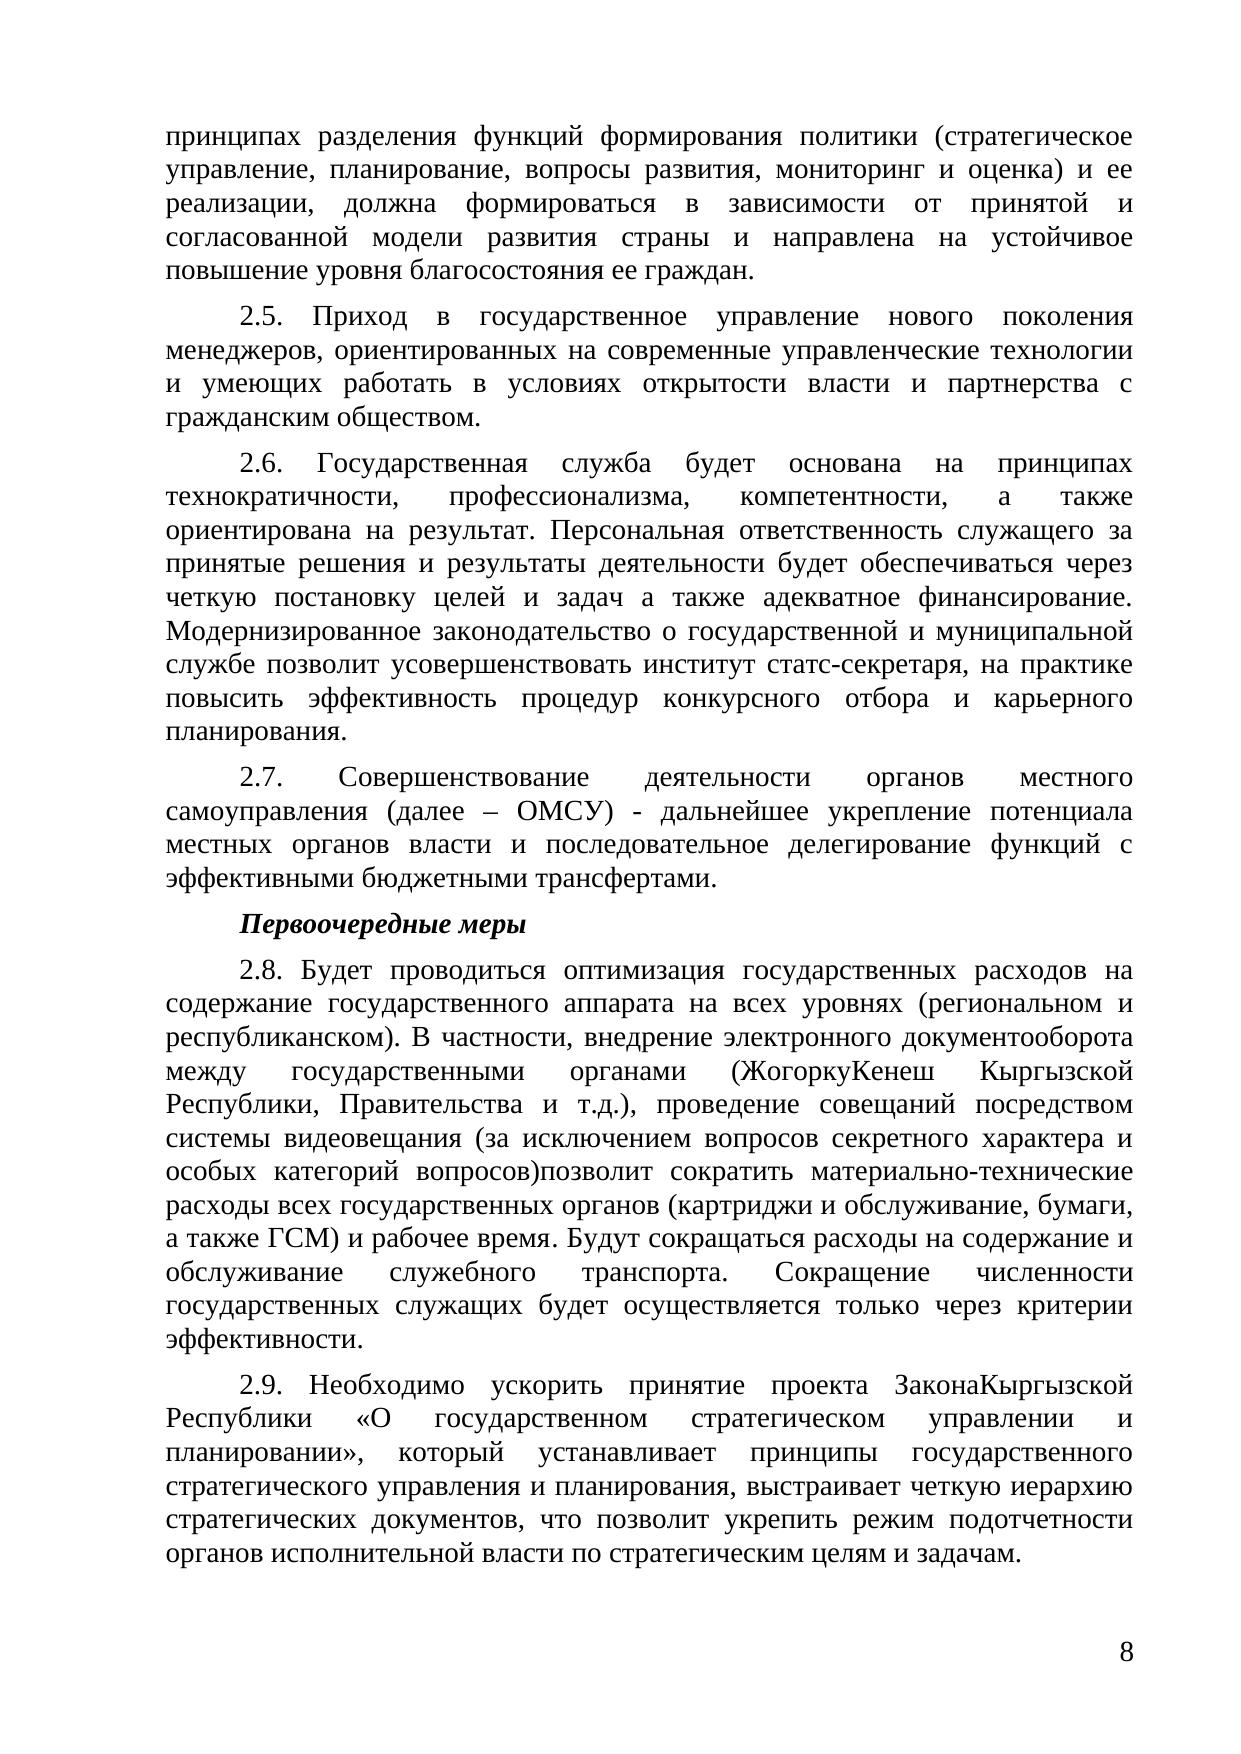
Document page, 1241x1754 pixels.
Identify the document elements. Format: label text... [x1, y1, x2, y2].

text 2.5. Приход в государственное управление нового поколения менеджеров, ориентированных на современные управленческие технологии и умеющих работать в условиях открытости власти и партнерства с гражданским обществом. [165, 298, 1134, 432]
text 2.8. Будет проводиться оптимизация государственных расходов на содержание государственного аппарата на всех уровнях (региональном и республиканском). В частности, внедрение электронного документооборота между государственными органами (ЖогоркуКенеш Кыргызской Республики, Правительства и т.д.), проведение совещаний посредством системы видеовещания (за исключением вопросов секретного характера и особых категорий вопросов)позволит сократить материально-технические расходы всех государственных органов (картриджи и обслуживание, бумаги, а также ГСМ) и рабочее время. Будут сокращаться расходы на содержание и обслуживание служебного транспорта. Сокращение численности государственных служащих будет осуществляется только через критерии эффективности. [165, 952, 1134, 1354]
text 2.7. Совершенствование деятельности органов местного самоуправления (далее – ОМСУ) - дальнейшее укрепление потенциала местных органов власти и последовательное делегирование функций с эффективными бюджетными трансфертами. [165, 759, 1134, 893]
text 2.9. Необходимо ускорить принятие проекта ЗаконаКыргызской Республики «О государственном стратегическом управлении и планировании», который устанавливает принципы государственного стратегического управления и планирования, выстраивает четкую иерархию стратегических документов, что позволит укрепить режим подотчетности органов исполнительной власти по стратегическим целям и задачам. [165, 1367, 1134, 1568]
list Первоочередные меры [165, 906, 1134, 939]
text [165, 118, 1134, 286]
text 2.6. Государственная служба будет основана на принципах технократичности, профессионализма, компетентности, а также ориентирована на результат. Персональная ответственность служащего за принятые решения и результаты деятельности будет обеспечиваться через четкую постановку целей и задач а также адекватное финансирование. Модернизированное законодательство о государственной и муниципальной службе позволит усовершенствовать институт статс-секретаря, на практике повысить эффективность процедур конкурсного отбора и карьерного планирования. [165, 445, 1134, 747]
